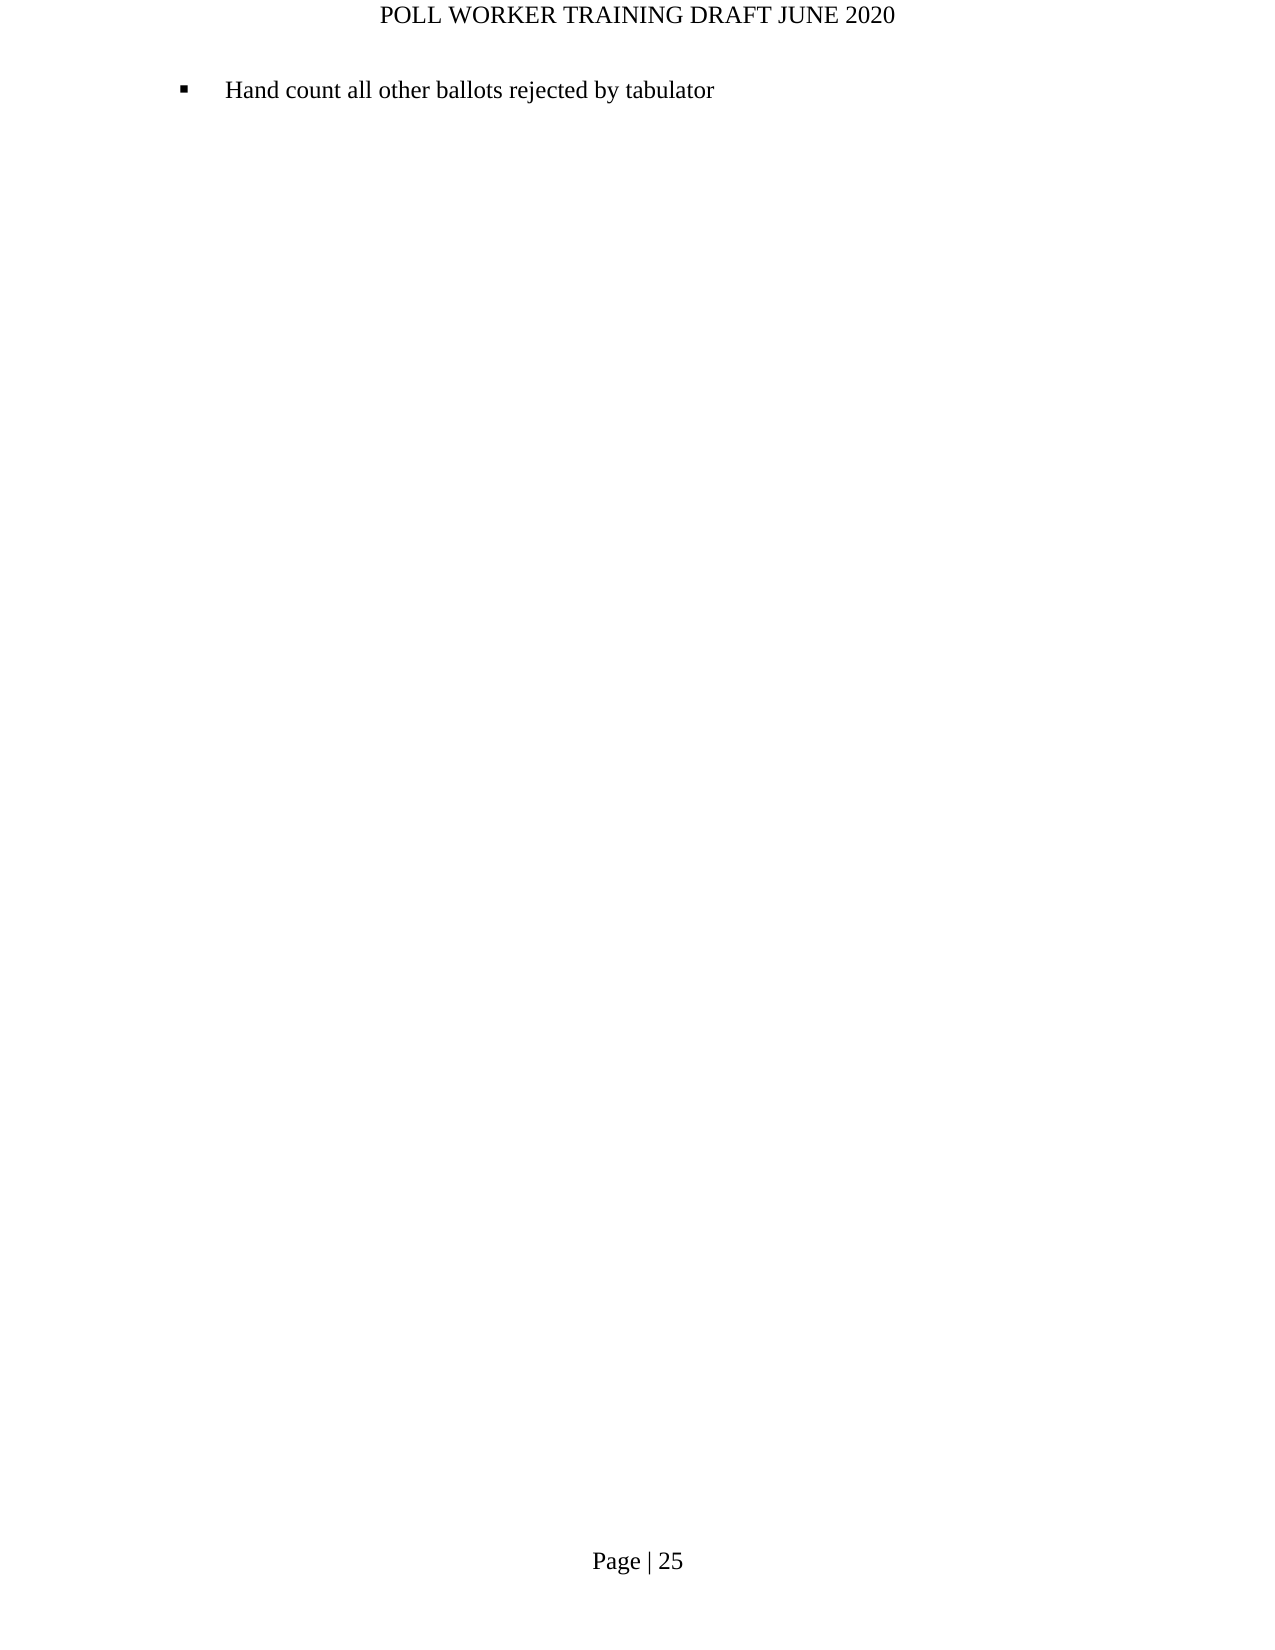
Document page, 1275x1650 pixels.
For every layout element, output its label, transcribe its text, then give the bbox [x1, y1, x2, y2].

list Hand count all other ballots rejected by tabulator [178, 75, 1200, 104]
